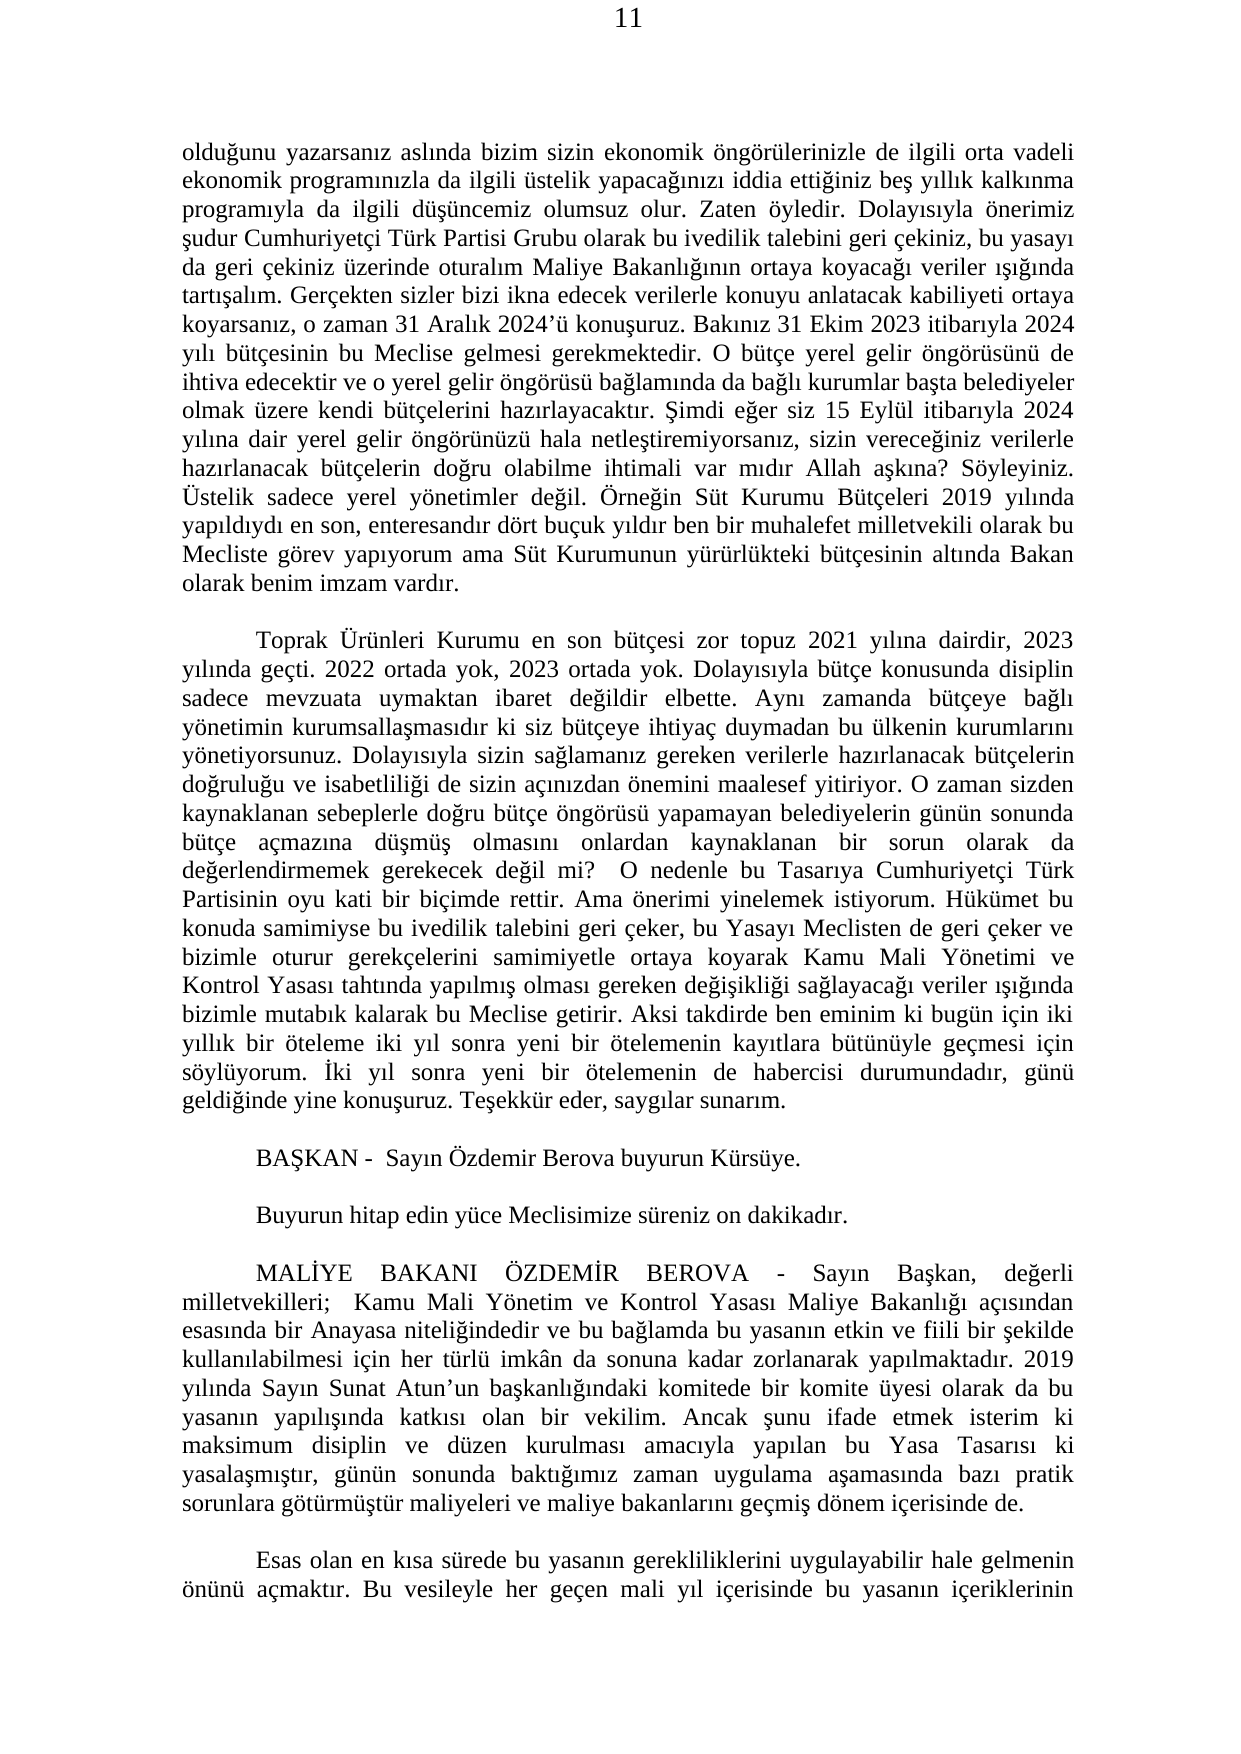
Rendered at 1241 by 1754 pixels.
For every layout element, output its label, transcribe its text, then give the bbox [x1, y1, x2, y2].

text Toprak Ürünleri Kurumu en son bütçesi zor topuz 2021 yılına dairdir, 2023 yılında geçti. 2022 ortada yok, 2023 ortada yok. Dolayısıyla bütçe konusunda disiplin sadece mevzuata uymaktan ibaret değildir elbette. Aynı zamanda bütçeye bağlı yönetimin kurumsallaşmasıdır ki siz bütçeye ihtiyaç duymadan bu ülkenin kurumlarını yönetiyorsunuz. Dolayısıyla sizin sağlamanız gereken verilerle hazırlanacak bütçelerin doğruluğu ve isabetliliği de sizin açınızdan önemini maalesef yitiriyor. O zaman sizden kaynaklanan sebeplerle doğru bütçe öngörüsü yapamayan belediyelerin günün sonunda bütçe açmazına düşmüş olmasını onlardan kaynaklanan bir sorun olarak da değerlendirmemek gerekecek değil mi? O nedenle bu Tasarıya Cumhuriyetçi Türk Partisinin oyu kati bir biçimde rettir. Ama önerimi yinelemek istiyorum. Hükümet bu konuda samimiyse bu ivedilik talebini geri çeker, bu Yasayı Meclisten de geri çeker ve bizimle oturur gerekçelerini samimiyetle ortaya koyarak Kamu Mali Yönetimi ve Kontrol Yasası tahtında yapılmış olması gereken değişikliği sağlayacağı veriler ışığında bizimle mutabık kalarak bu Meclise getirir. Aksi takdirde ben eminim ki bugün için iki yıllık bir öteleme iki yıl sonra yeni bir ötelemenin kayıtlara bütünüyle geçmesi için söylüyorum. İki yıl sonra yeni bir ötelemenin de habercisi durumundadır, günü geldiğinde yine konuşuruz. Teşekkür eder, saygılar sunarım. [182, 625, 1075, 1114]
text Buyurun hitap edin yüce Meclisimize süreniz on dakikadır. [182, 1200, 1075, 1229]
text MALİYE BAKANI ÖZDEMİR BEROVA - Sayın Başkan, değerli milletvekilleri; Kamu Mali Yönetim ve Kontrol Yasası Maliye Bakanlığı açısından esasında bir Anayasa niteliğindedir ve bu bağlamda bu yasanın etkin ve fiili bir şekilde kullanılabilmesi için her türlü imkân da sonuna kadar zorlanarak yapılmaktadır. 2019 yılında Sayın Sunat Atun’un başkanlığındaki komitede bir komite üyesi olarak da bu yasanın yapılışında katkısı olan bir vekilim. Ancak şunu ifade etmek isterim ki maksimum disiplin ve düzen kurulması amacıyla yapılan bu Yasa Tasarısı ki yasalaşmıştır, günün sonunda baktığımız zaman uygulama aşamasında bazı pratik sorunlara götürmüştür maliyeleri ve maliye bakanlarını geçmiş dönem içerisinde de. [182, 1258, 1075, 1517]
text BAŞKAN - Sayın Özdemir Berova buyurun Kürsüye. [182, 1143, 1075, 1172]
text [182, 137, 1075, 597]
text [182, 1545, 1075, 1603]
